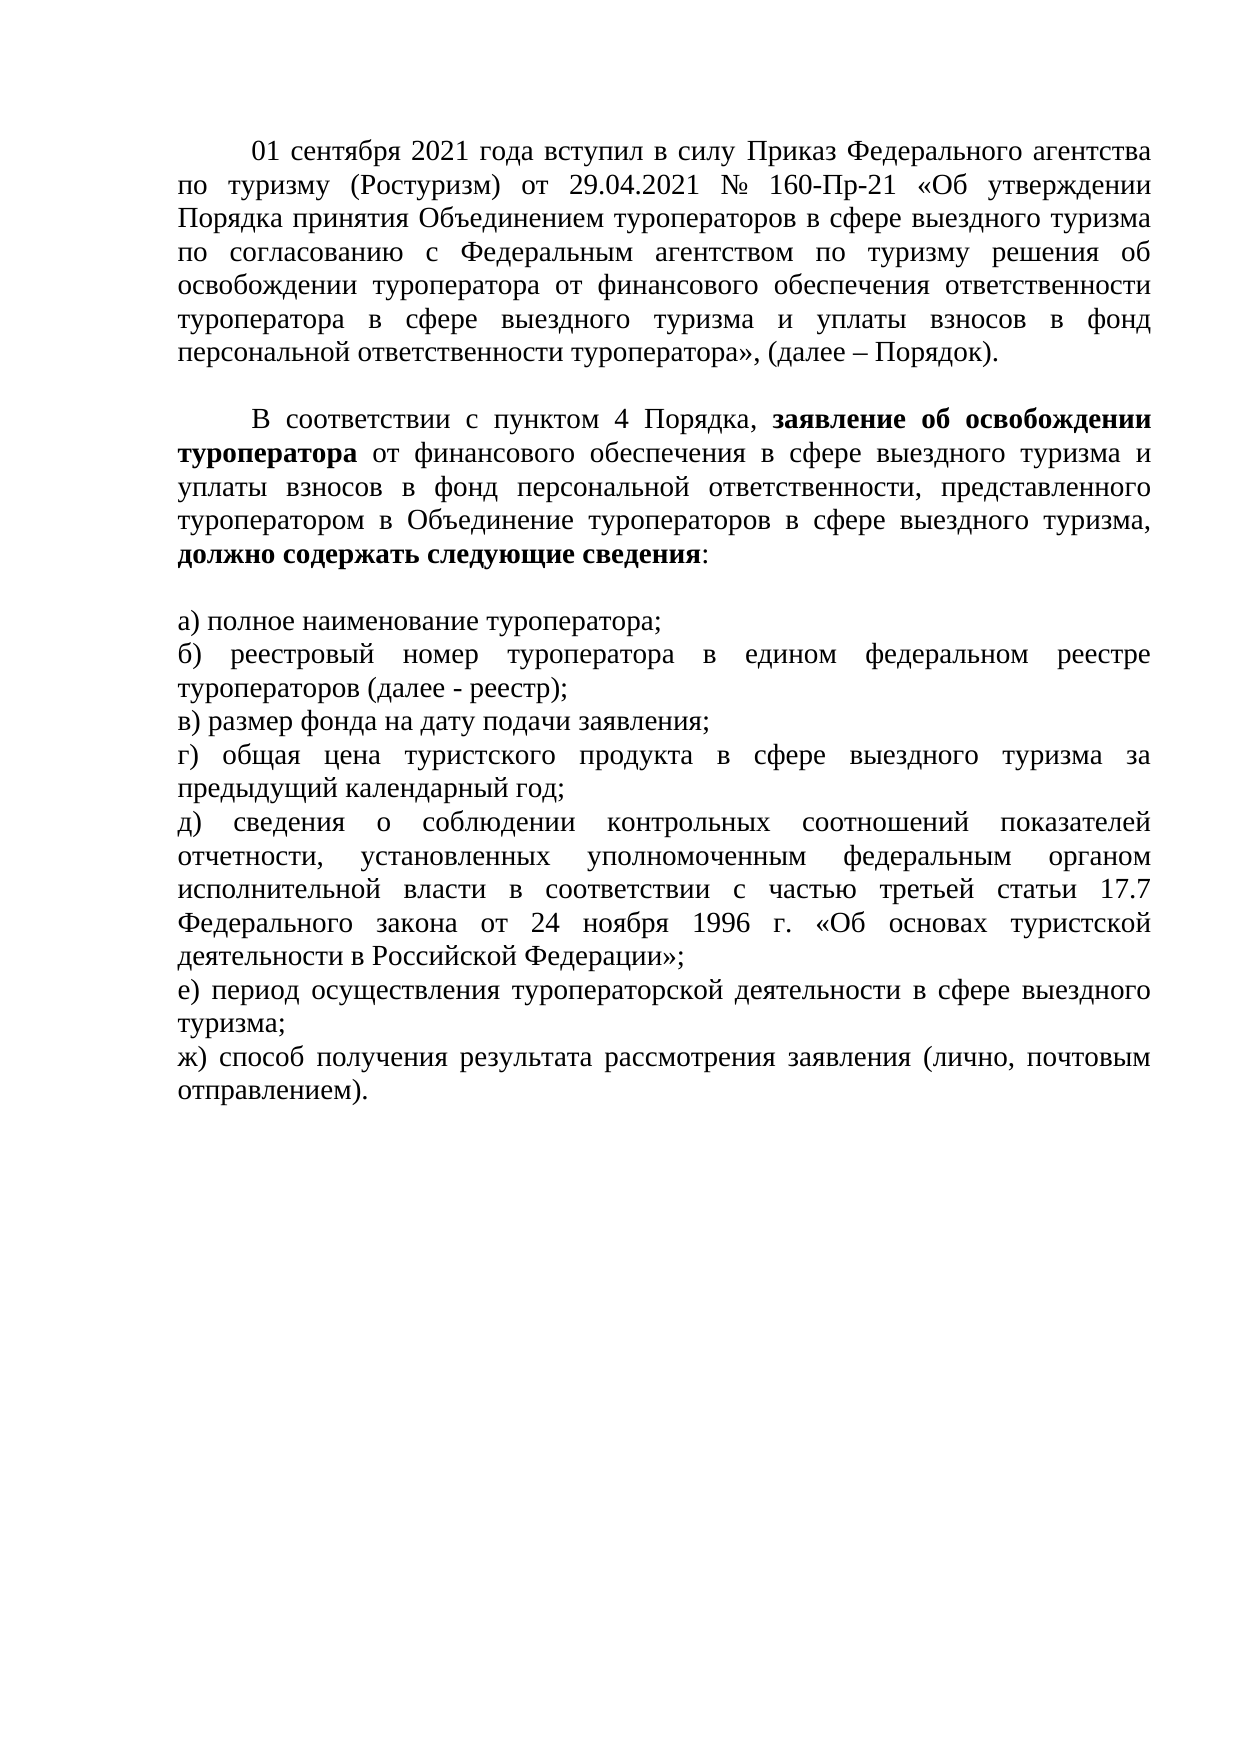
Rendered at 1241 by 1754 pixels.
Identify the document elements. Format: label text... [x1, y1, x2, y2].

text ж) способ получения результата рассмотрения заявления (лично, почтовым отправлением). [177, 1039, 1152, 1106]
text е) период осуществления туроператорской деятельности в сфере выездного туризма; [177, 972, 1152, 1039]
text а) полное наименование туроператора; [177, 603, 1152, 636]
text д) сведения о соблюдении контрольных соотношений показателей отчетности, установленных уполномоченным федеральным органом исполнительной власти в соответствии с частью третьей статьи 17.7 Федерального закона от 24 ноября 1996 г. «Об основах туристской деятельности в Российской Федерации»; [177, 804, 1152, 972]
text 01 сентября 2021 года вступил в силу Приказ Федерального агентства по туризму (Ростуризм) от 29.04.2021 № 160-Пр-21 «Об утверждении Порядка принятия Объединением туроператоров в сфере выездного туризма по согласованию с Федеральным агентством по туризму решения об освобождении туроператора от финансового обеспечения ответственности туроператора в сфере выездного туризма и уплаты взносов в фонд персональной ответственности туроператора», (далее – Порядок). [177, 133, 1152, 368]
text б) реестровый номер туроператора в едином федеральном реестре туроператоров (далее - реестр); [177, 636, 1152, 703]
text г) общая цена туристского продукта в сфере выездного туризма за предыдущий календарный год; [177, 737, 1152, 804]
text в) размер фонда на дату подачи заявления; [177, 703, 1152, 737]
text В соответствии с пунктом 4 Порядка, заявление об освобождении туроператора от финансового обеспечения в сфере выездного туризма и уплаты взносов в фонд персональной ответственности, представленного туроператором в Объединение туроператоров в сфере выездного туризма, должно содержать следующие сведения: [177, 402, 1152, 569]
